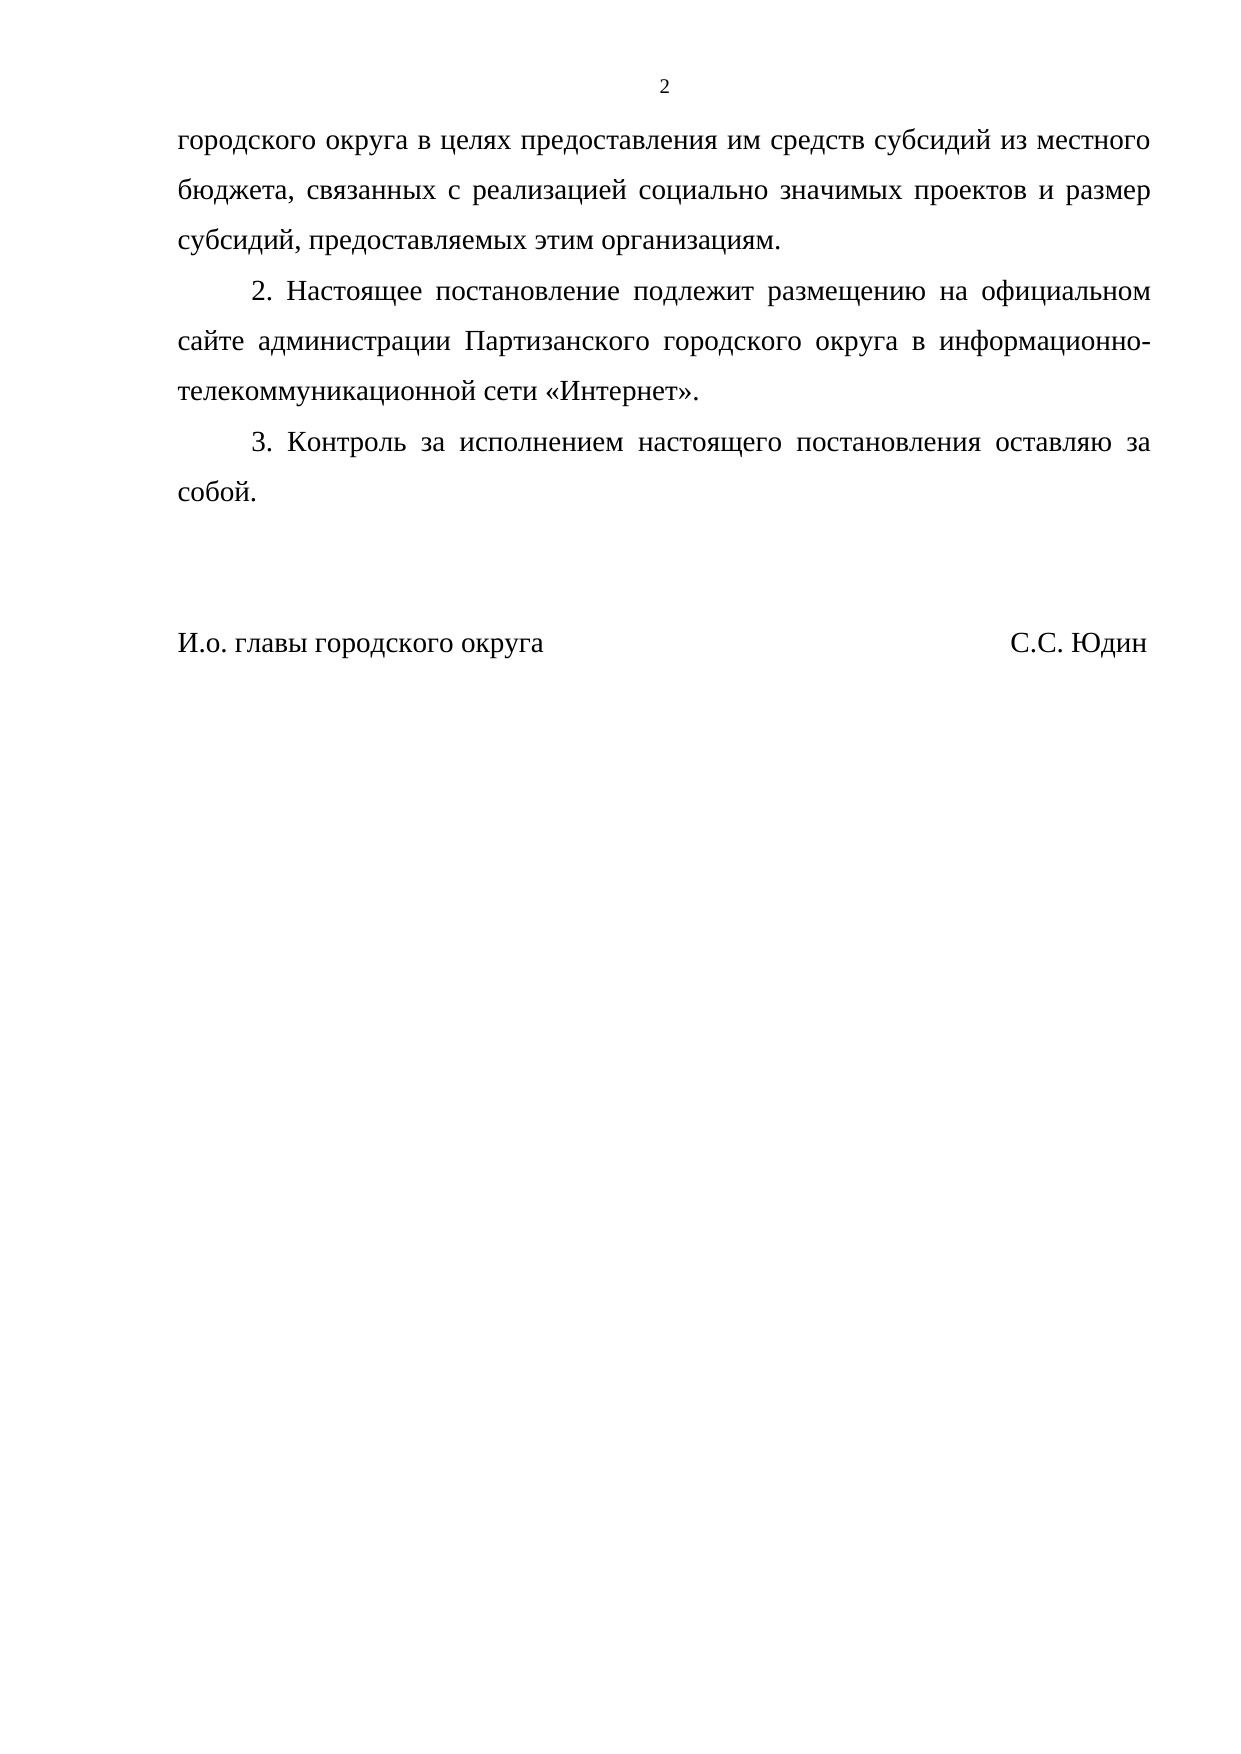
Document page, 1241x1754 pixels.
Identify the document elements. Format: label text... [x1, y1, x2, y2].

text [177, 122, 1152, 256]
text И.о. главы городского округа С.С. Юдин [177, 625, 1152, 658]
text 3. Контроль за исполнением настоящего постановления оставляю за собой. [177, 424, 1152, 508]
text 2. Настоящее постановление подлежит размещению на официальном сайте администрации Партизанского городского округа в информационно-телекоммуникационной сети «Интернет». [177, 273, 1152, 407]
